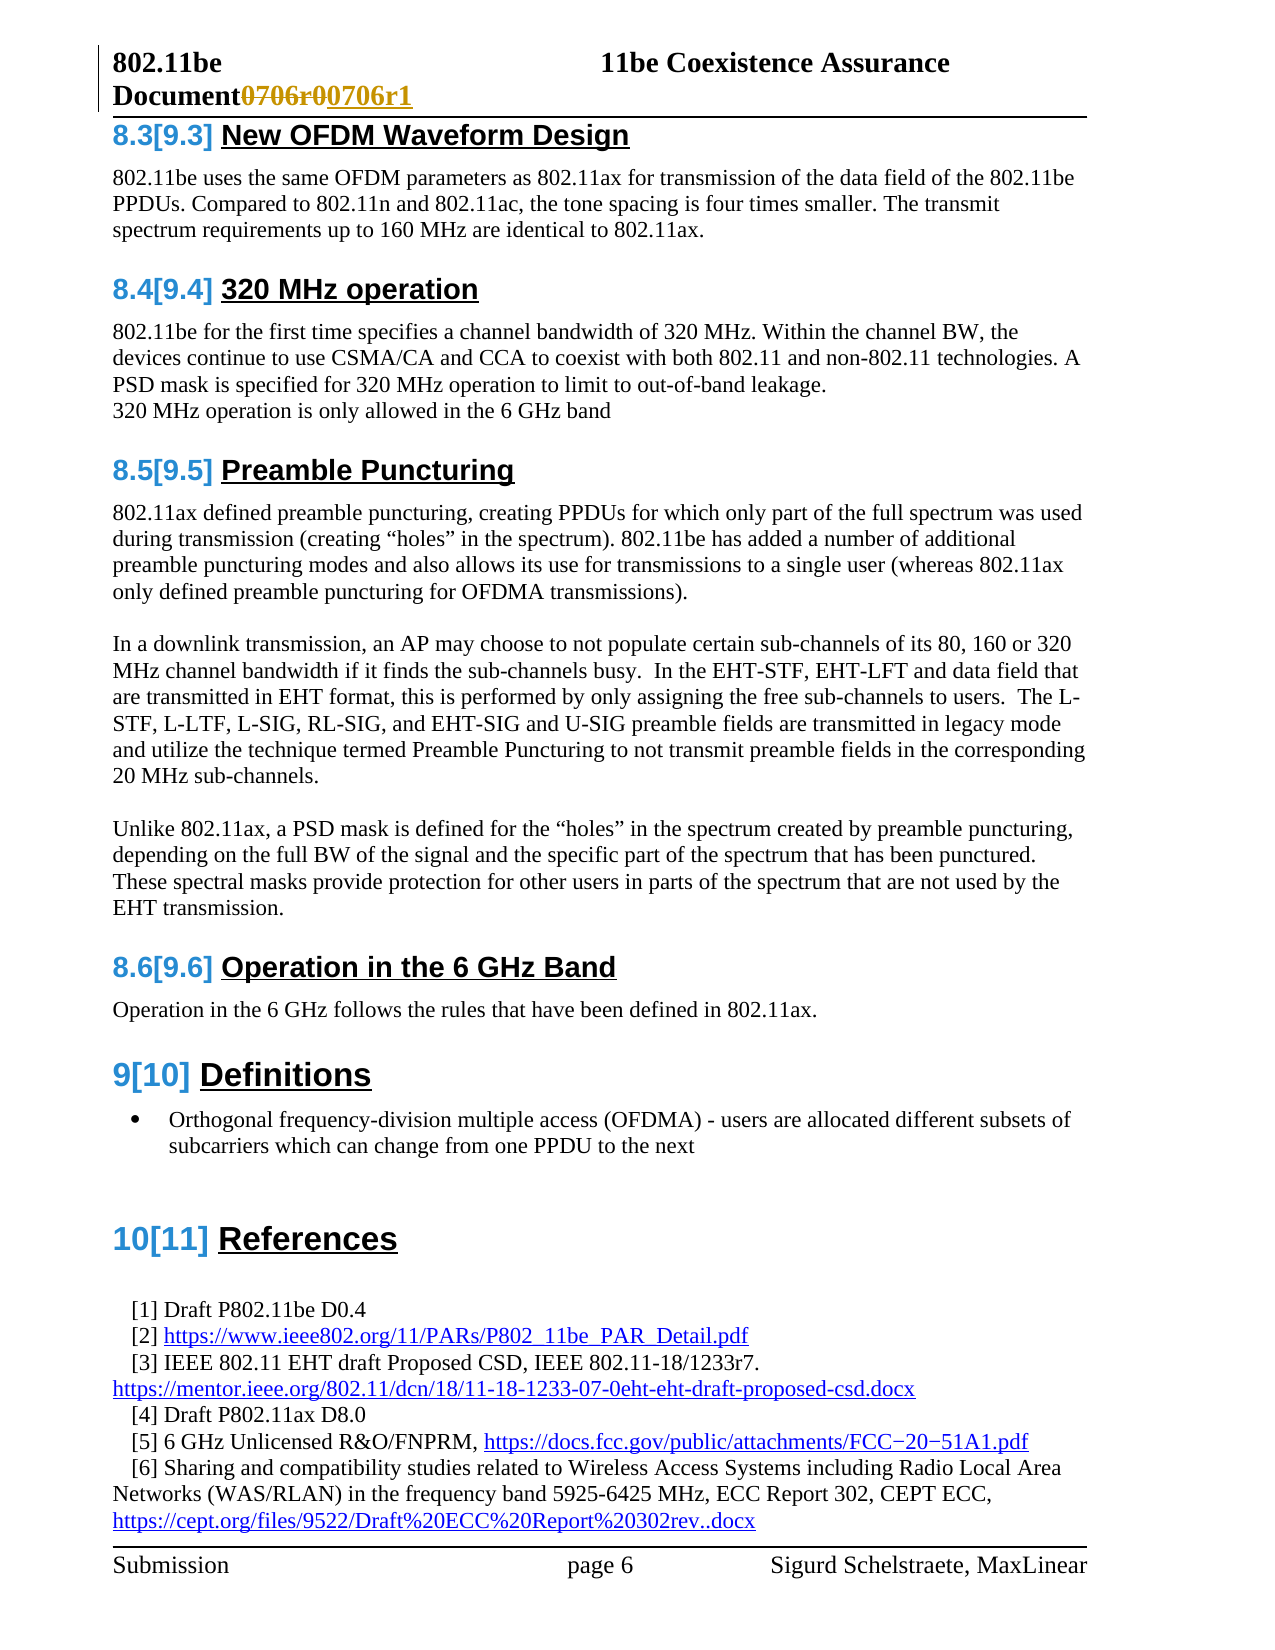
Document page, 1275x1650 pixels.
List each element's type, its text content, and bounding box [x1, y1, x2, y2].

text [4] Draft P802.11ax D8.0 [112, 1401, 1087, 1428]
text [6] Sharing and compatibility studies related to Wireless Access Systems including Radio Local Area Networks (WAS/RLAN) in the frequency band 5925-6425 MHz, ECC Report 302, CEPT ECC, https://cept.org/files/9522/Draft%20ECC%20Report%20302rev..docx [112, 1454, 1087, 1533]
subtitle Operation in the 6 GHz Band [112, 949, 1087, 983]
text 320 MHz operation is only allowed in the 6 GHz band [112, 397, 1087, 423]
text [1] Draft P802.11be D0.4 [112, 1296, 1087, 1322]
subtitle 320 MHz operation [112, 272, 1087, 306]
text [3] IEEE 802.11 EHT draft Proposed CSD, IEEE 802.11-18/1233r7. https://mentor.ieee.org/802.11/dcn/18/11-18-1233-07-0eht-eht-draft-proposed-csd.docx [112, 1349, 1087, 1401]
text Operation in the 6 GHz follows the rules that have been defined in 802.11ax. [112, 996, 1087, 1022]
subtitle References [112, 1219, 1087, 1257]
subtitle Definitions [112, 1055, 1087, 1094]
text [5] 6 GHz Unlicensed R&O/FNPRM, https://docs.fcc.gov/public/attachments/FCC−20−51A1.pdf [112, 1428, 1087, 1454]
list Orthogonal frequency-division multiple access (OFDMA) - users are allocated different subsets of subcarriers which can change from one PPDU to the next [131, 1106, 1087, 1159]
text [2] https://www.ieee802.org/11/PARs/P802_11be_PAR_Detail.pdf [112, 1322, 1087, 1349]
text In a downlink transmission, an AP may choose to not populate certain sub-channels of its 80, 160 or 320 MHz channel bandwidth if it finds the sub-channels busy. In the EHT-STF, EHT-LFT and data field that are transmitted in EHT format, this is performed by only assigning the free sub-channels to users. The L-STF, L-LTF, L-SIG, RL-SIG, and EHT-SIG and U-SIG preamble fields are transmitted in legacy mode and utilize the technique termed Preamble Puncturing to not transmit preamble fields in the corresponding 20 MHz sub-channels. [112, 631, 1087, 789]
text 802.11be for the first time specifies a channel bandwidth of 320 MHz. Within the channel BW, the devices continue to use CSMA/CA and CCA to coexist with both 802.11 and non-802.11 technologies. A PSD mask is specified for 320 MHz operation to limit to out-of-band leakage. [112, 318, 1087, 397]
subtitle New OFDM Waveform Design [112, 118, 1087, 151]
text Unlike 802.11ax, a PSD mask is defined for the “holes” in the spectrum created by preamble puncturing, depending on the full BW of the signal and the specific part of the spectrum that has been punctured. These spectral masks provide protection for other users in parts of the spectrum that are not used by the EHT transmission. [112, 815, 1087, 920]
text 802.11ax defined preamble puncturing, creating PPDUs for which only part of the full spectrum was used during transmission (creating “holes” in the spectrum). 802.11be has added a number of additional preamble puncturing modes and also allows its use for transmissions to a single user (whereas 802.11ax only defined preamble puncturing for OFDMA transmissions). [112, 499, 1087, 604]
subtitle Preamble Puncturing [112, 453, 1087, 486]
text 802.11be uses the same OFDM parameters as 802.11ax for transmission of the data field of the 802.11be PPDUs. Compared to 802.11n and 802.11ac, the tone spacing is four times smaller. The transmit spectrum requirements up to 160 MHz are identical to 802.11ax. [112, 164, 1087, 243]
